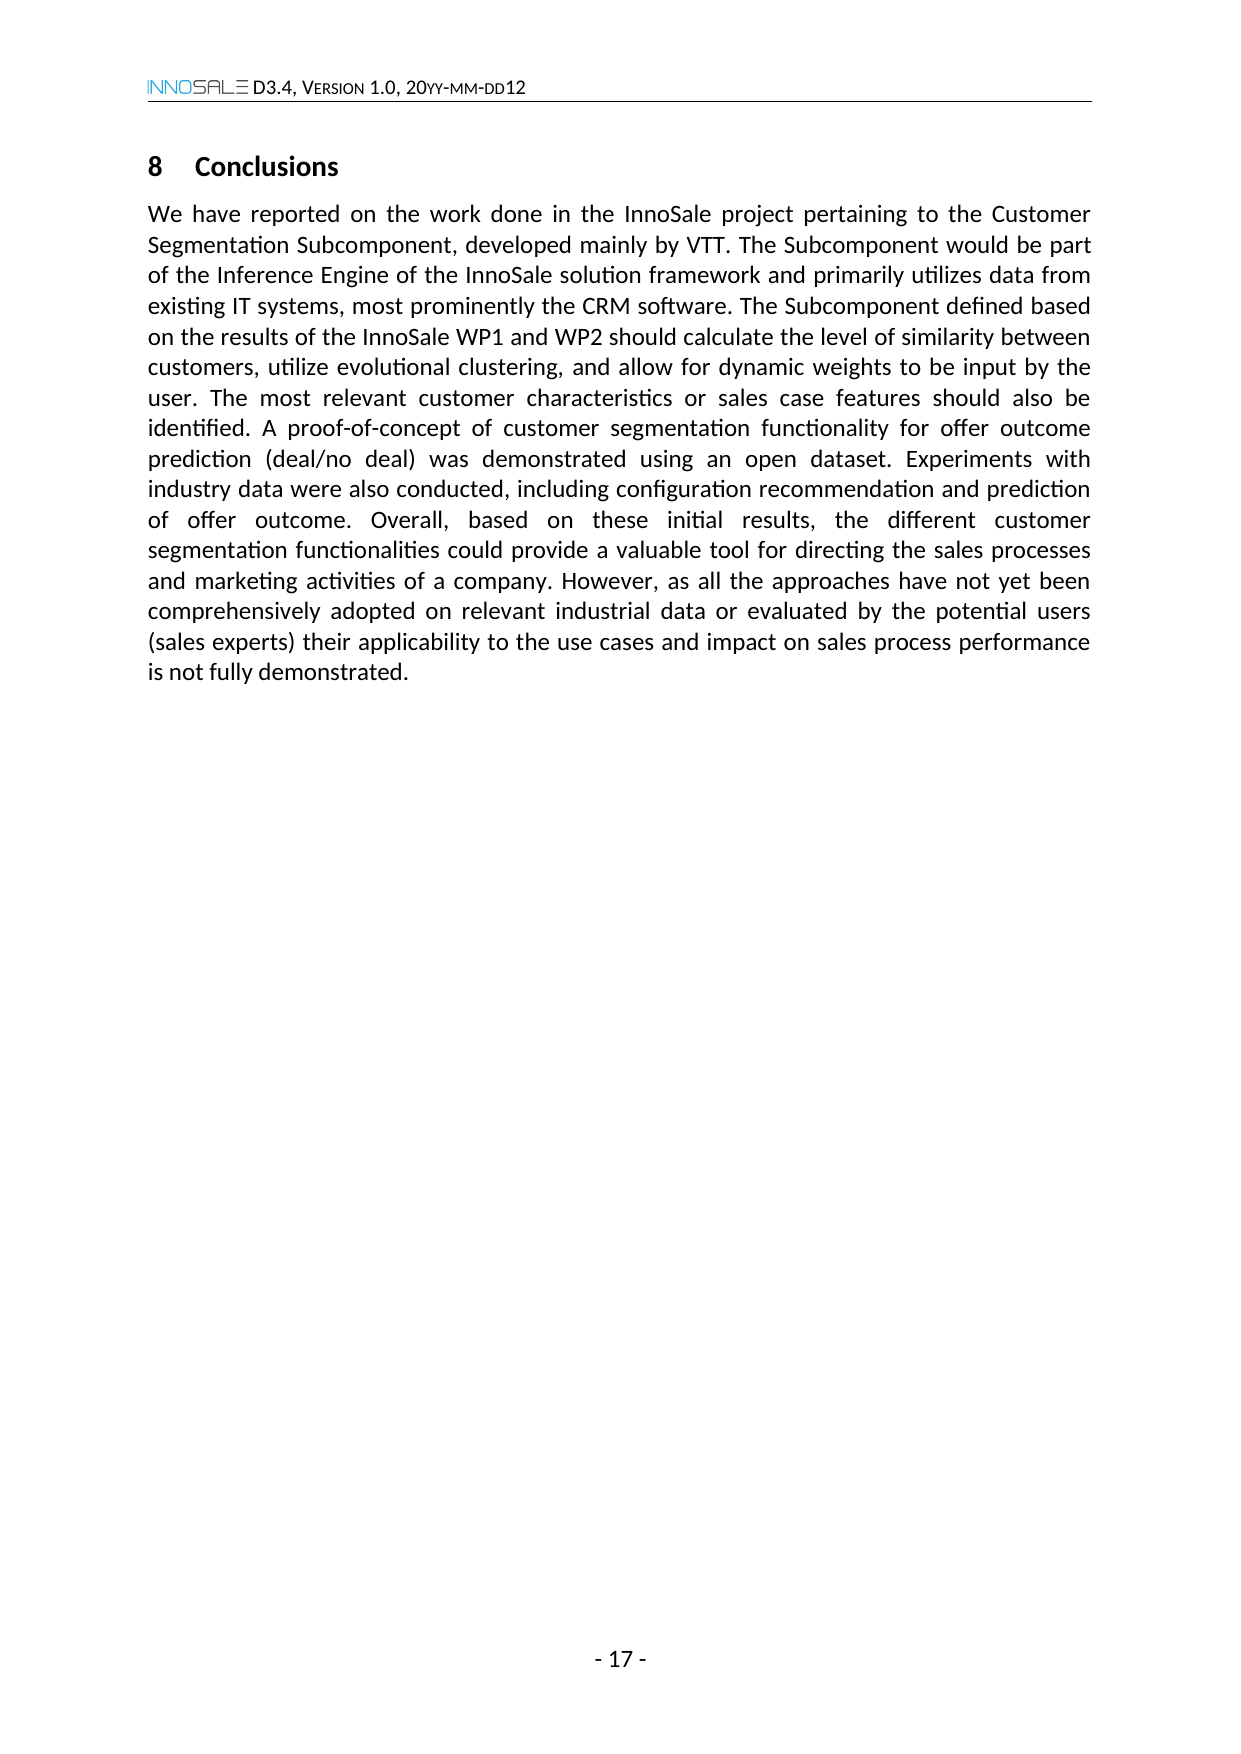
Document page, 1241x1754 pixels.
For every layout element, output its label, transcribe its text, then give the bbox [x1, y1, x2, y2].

picture [147, 80, 249, 94]
text We have reported on the work done in the InnoSale project pertaining to the Customer Segmentation Subcomponent, developed mainly by VTT. The Subcomponent would be part of the Inference Engine of the InnoSale solution framework and primarily utilizes data from existing IT systems, most prominently the CRM software. The Subcomponent defined based on the results of the InnoSale WP1 and WP2 should calculate the level of similarity between customers, utilize evolutional clustering, and allow for dynamic weights to be input by the user. The most relevant customer characteristics or sales case features should also be identified. A proof-of-concept of customer segmentation functionality for offer outcome prediction (deal/no deal) was demonstrated using an open dataset. Experiments with industry data were also conducted, including configuration recommendation and prediction of offer outcome. Overall, based on these initial results, the different customer segmentation functionalities could provide a valuable tool for directing the sales processes and marketing activities of a company. However, as all the approaches have not yet been comprehensively adopted on relevant industrial data or evaluated by the potential users (sales experts) their applicability to the use cases and impact on sales process performance is not fully demonstrated. [148, 199, 1092, 687]
subtitle Conclusions [148, 148, 1092, 183]
